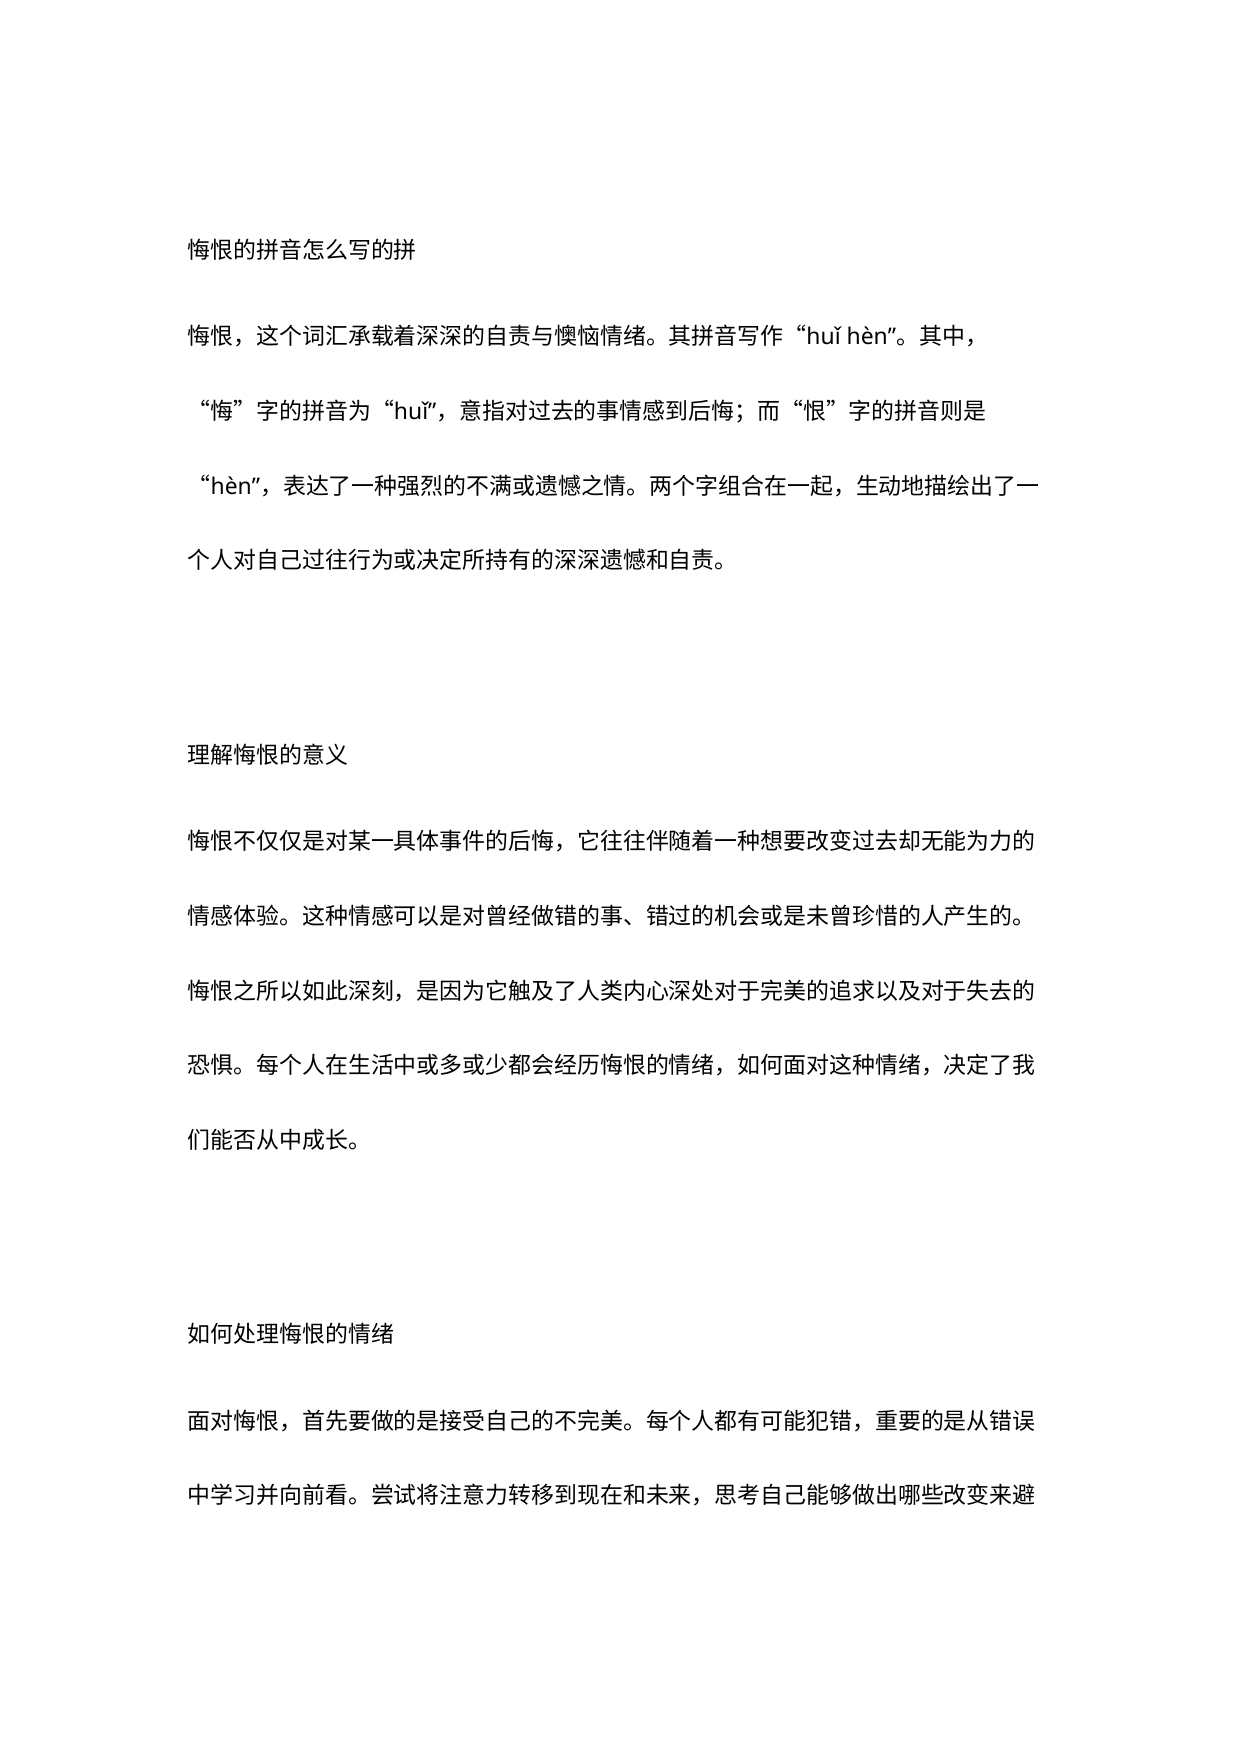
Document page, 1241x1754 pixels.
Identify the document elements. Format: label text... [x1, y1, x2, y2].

text 悔恨不仅仅是对某一具体事件的后悔，它往往伴随着一种想要改变过去却无能为力的情感体验。这种情感可以是对曾经做错的事、错过的机会或是未曾珍惜的人产生的。悔恨之所以如此深刻，是因为它触及了人类内心深处对于完美的追求以及对于失去的恐惧。每个人在生活中或多或少都会经历悔恨的情绪，如何面对这种情绪，决定了我们能否从中成长。 [187, 807, 1053, 1171]
text 如何处理悔恨的情绪 [187, 1300, 1053, 1365]
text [187, 1387, 1053, 1527]
text 悔恨的拼音怎么写的拼 [187, 216, 1053, 281]
text 理解悔恨的意义 [187, 721, 1053, 786]
text 悔恨，这个词汇承载着深深的自责与懊恼情绪。其拼音写作“huǐ hèn”。其中，“悔”字的拼音为“huǐ”，意指对过去的事情感到后悔；而“恨”字的拼音则是“hèn”，表达了一种强烈的不满或遗憾之情。两个字组合在一起，生动地描绘出了一个人对自己过往行为或决定所持有的深深遗憾和自责。 [187, 302, 1053, 591]
